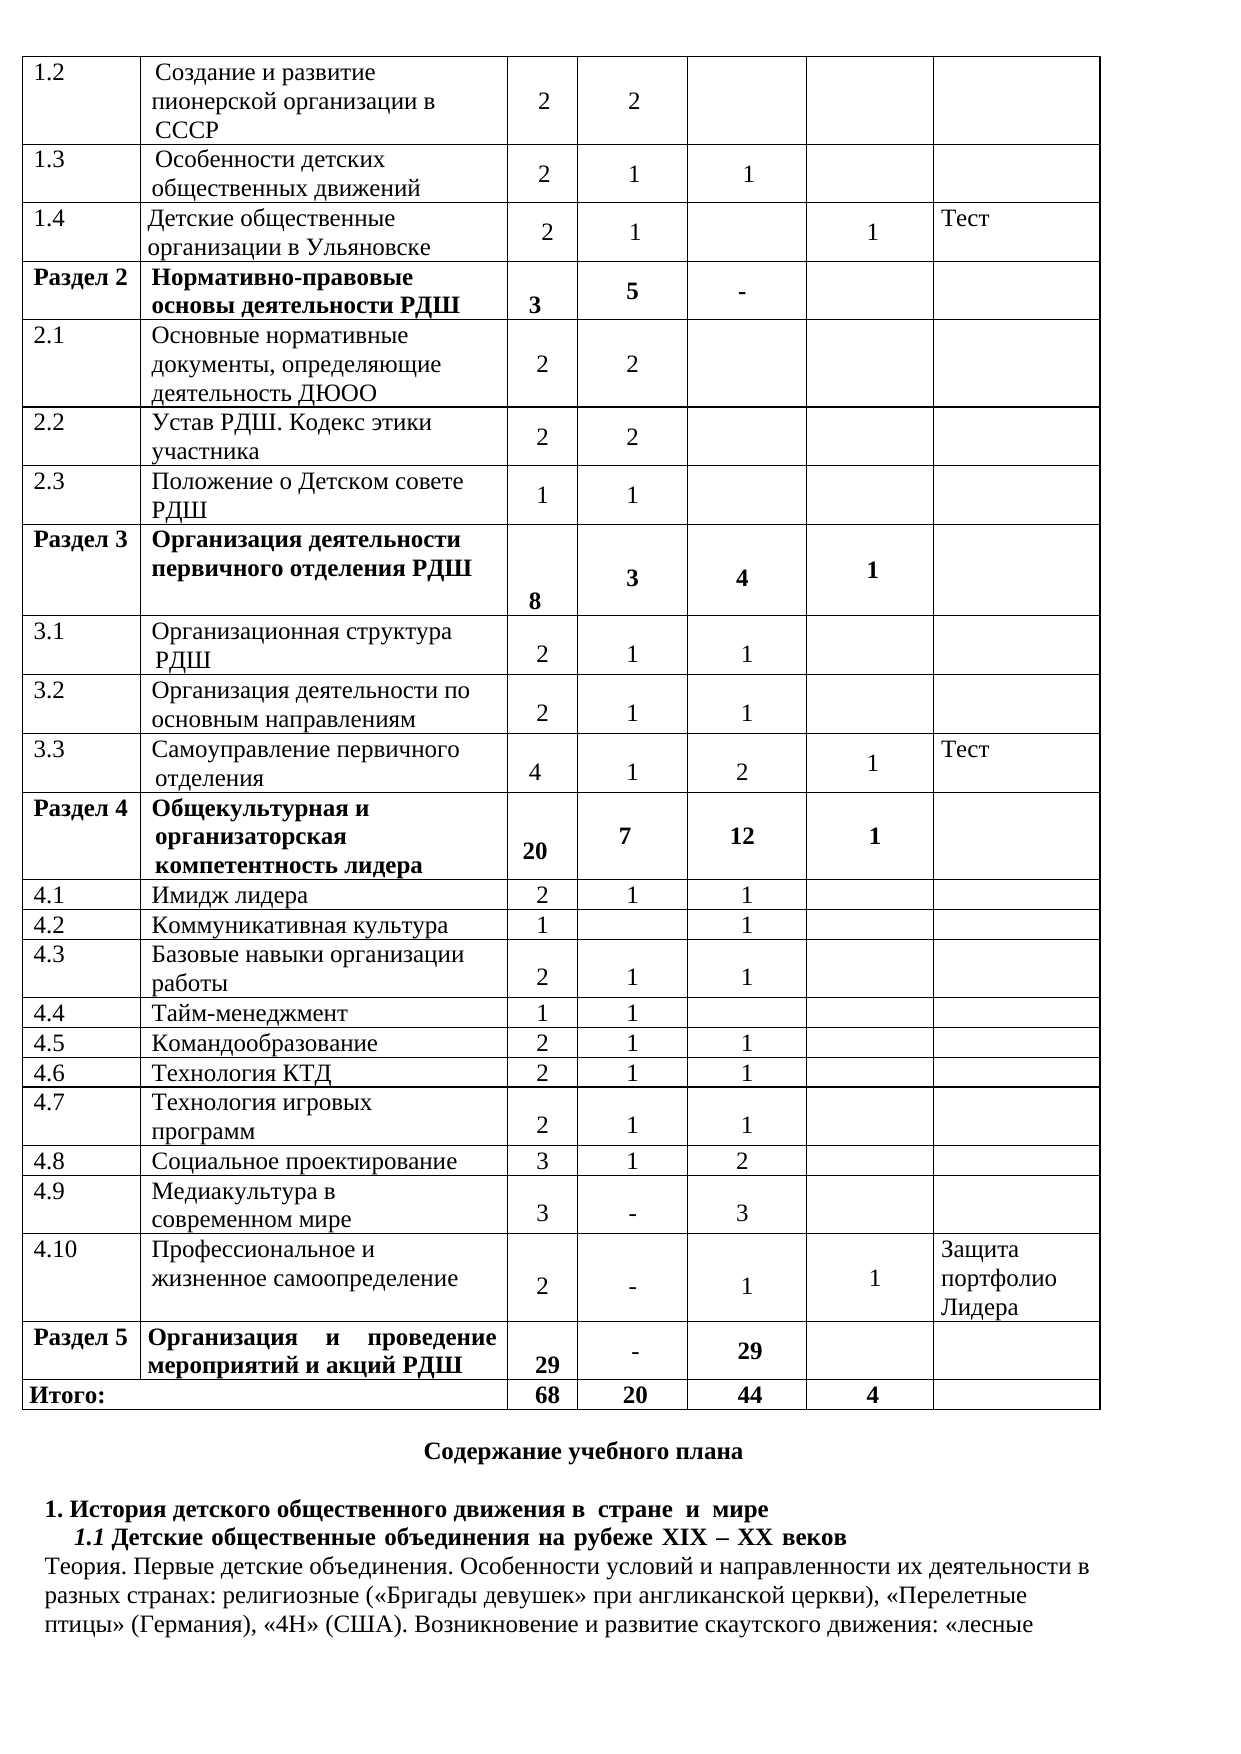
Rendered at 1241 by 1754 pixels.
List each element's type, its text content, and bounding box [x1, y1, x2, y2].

table_cell [807, 1058, 933, 1086]
table_cell 4.9 [23, 1176, 140, 1233]
table_cell Социальное проектирование [141, 1146, 507, 1175]
table_cell 1 [578, 734, 687, 792]
table_cell 2.2 [23, 408, 140, 465]
table_cell 1 [578, 998, 687, 1027]
table_cell 4.5 [23, 1028, 140, 1057]
table_cell Раздел 4 [23, 793, 140, 879]
table_cell 3 [508, 1146, 577, 1175]
table_cell 29 [688, 1322, 806, 1379]
table_cell [934, 1380, 1099, 1409]
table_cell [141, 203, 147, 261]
table_cell 2 [508, 1088, 577, 1145]
table_cell 1 [688, 880, 806, 909]
table_cell Особенности детских общественных движений [141, 145, 507, 202]
table_cell 29 [508, 1322, 577, 1379]
table_cell Тайм-менеджмент [141, 998, 507, 1027]
table_cell [934, 1146, 1099, 1175]
table_cell 1 [688, 910, 806, 938]
table_cell 4.2 [23, 910, 140, 938]
table_cell [934, 1058, 1099, 1086]
table_cell Раздел 5 [23, 1322, 140, 1379]
table_cell [934, 1176, 1099, 1233]
table_cell 2 [688, 1146, 806, 1175]
table_cell 3 [688, 1176, 806, 1233]
table_cell 4.7 [23, 1088, 140, 1145]
table_cell [934, 675, 1099, 733]
table_cell [934, 466, 1099, 523]
table_cell Раздел 3 [23, 525, 140, 615]
table_cell [807, 1028, 933, 1057]
table_cell 4 [688, 525, 806, 615]
table_cell Тест [934, 203, 1099, 261]
table_cell [807, 1146, 933, 1175]
table_cell [807, 145, 933, 202]
table_cell [807, 675, 933, 733]
table_cell - [578, 1322, 687, 1379]
table_cell [807, 466, 933, 523]
table_cell 1 [508, 998, 577, 1027]
table_cell 1 [688, 145, 806, 202]
table_cell [688, 998, 806, 1027]
table_cell 1.2 [23, 57, 140, 143]
table_cell Технология КТД [141, 1058, 507, 1086]
table_cell 1 [688, 1028, 806, 1057]
table_cell 2 [578, 408, 687, 465]
table_cell 4 [508, 734, 577, 792]
table_cell Устав РДШ. Кодекс этики участника [141, 408, 507, 465]
text Содержание учебного плана [44, 1436, 1122, 1465]
table_cell 2 [508, 675, 577, 733]
table_cell 1 [578, 675, 687, 733]
table_cell 3.2 [23, 675, 140, 733]
table_cell [934, 1322, 1099, 1379]
table_cell 2.1 [23, 320, 140, 406]
table_cell 2 [508, 1058, 577, 1086]
table_cell 2 [508, 1234, 577, 1321]
table_cell 1 [807, 1234, 933, 1321]
table_cell 2 [688, 734, 806, 792]
table_cell [688, 466, 806, 523]
table_cell [934, 57, 1099, 143]
table_cell 1 [578, 1088, 687, 1145]
table_cell 1 [578, 940, 687, 997]
table_cell Самоуправление первичного отделения [141, 734, 507, 792]
table_cell 4.4 [23, 998, 140, 1027]
table_cell Профессиональное и жизненное самоопределение [141, 1234, 507, 1321]
table_cell Организация деятельности по основным направлениям [141, 675, 507, 733]
table_cell Основные нормативные документы, определяющие деятельность ДЮОО [141, 320, 507, 406]
table_cell 2 [508, 940, 577, 997]
table_cell 2 [508, 616, 577, 674]
table_cell Командообразование [141, 1028, 507, 1057]
table_cell 2 [508, 1028, 577, 1057]
table_cell [934, 320, 1099, 406]
table_cell 2 [508, 203, 577, 261]
table_cell Положение о Детском совете РДШ [141, 466, 507, 523]
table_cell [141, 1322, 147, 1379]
table_cell [934, 940, 1099, 997]
table_cell 2 [508, 320, 577, 406]
table_cell [934, 910, 1099, 938]
table_cell 1 [688, 1088, 806, 1145]
table_cell 1 [578, 466, 687, 523]
table_cell Защита портфолио Лидера [934, 1234, 1099, 1321]
table_cell [934, 998, 1099, 1027]
table_cell 1 [578, 1146, 687, 1175]
table_cell 2 [578, 320, 687, 406]
table_cell 8 [508, 525, 577, 615]
table_cell 1 [578, 145, 687, 202]
table_cell Базовые навыки организации работы [141, 940, 507, 997]
table_cell 20 [508, 793, 577, 879]
table_cell 3 [578, 525, 687, 615]
table_cell 3 [508, 262, 577, 319]
text 1. История детского общественного движения в стране и мире [44, 1494, 1111, 1522]
table_cell [688, 203, 806, 261]
table_cell Тест [934, 734, 1099, 792]
table_cell 1 [807, 203, 933, 261]
table_cell 1 [578, 880, 687, 909]
subtitle Детские общественные объединения на рубеже XIX – XX веков [74, 1522, 1111, 1551]
table_cell [807, 910, 933, 938]
table_cell 2.3 [23, 466, 140, 523]
table_cell [807, 1088, 933, 1145]
table_cell [807, 1322, 933, 1379]
table_cell Имидж лидера [141, 880, 507, 909]
table_cell Медиакультура в современном мире [141, 1176, 507, 1233]
table_cell [688, 320, 806, 406]
table_cell [934, 1028, 1099, 1057]
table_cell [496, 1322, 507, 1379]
table_cell 1.3 [23, 145, 140, 202]
table_cell Создание и развитие пионерской организации в СССР [141, 57, 507, 143]
table_cell 7 [578, 793, 687, 879]
table_cell Раздел 2 [23, 262, 140, 319]
table_cell 1.4 [23, 203, 140, 261]
table_cell 44 [688, 1380, 806, 1409]
table_cell [934, 793, 1099, 879]
table_cell 12 [688, 793, 806, 879]
table_cell 4.8 [23, 1146, 140, 1175]
table_cell 1 [688, 616, 806, 674]
table_cell Организационная структура РДШ [141, 616, 507, 674]
table_cell Технология игровых программ [141, 1088, 507, 1145]
table_cell [934, 880, 1099, 909]
table_cell 1 [688, 1058, 806, 1086]
table_cell [807, 940, 933, 997]
table_cell [934, 145, 1099, 202]
table_cell [934, 616, 1099, 674]
table_cell 1 [688, 675, 806, 733]
table_cell Общекультурная и организаторская компетентность лидера [141, 793, 507, 879]
table_cell 1 [688, 1234, 806, 1321]
table_cell 1 [508, 466, 577, 523]
table_cell Организация деятельности первичного отделения РДШ [141, 525, 507, 615]
table_cell [934, 408, 1099, 465]
table_cell [688, 57, 806, 143]
table_cell 2 [508, 408, 577, 465]
table_cell Коммуникативная культура [141, 910, 507, 938]
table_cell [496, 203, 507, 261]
table_cell [934, 525, 1099, 615]
table_cell 3 [508, 1176, 577, 1233]
table_cell 4 [807, 1380, 933, 1409]
table_cell 1 [578, 203, 687, 261]
table_cell [807, 880, 933, 909]
table_cell 3.1 [23, 616, 140, 674]
table_cell - [578, 1176, 687, 1233]
table_cell 1 [807, 793, 933, 879]
table_cell 2 [578, 57, 687, 143]
table_cell [578, 910, 687, 938]
table_cell [934, 1088, 1099, 1145]
table_cell - [688, 262, 806, 319]
table_cell 4.10 [23, 1234, 140, 1321]
table_cell 5 [578, 262, 687, 319]
table_cell 20 [578, 1380, 687, 1409]
table_cell 68 [508, 1380, 577, 1409]
table_cell 2 [508, 880, 577, 909]
table_cell 1 [508, 910, 577, 938]
table_cell 1 [688, 940, 806, 997]
table_cell 4.3 [23, 940, 140, 997]
table_cell [807, 57, 933, 143]
table_cell - [578, 1234, 687, 1321]
table_cell 1 [578, 1058, 687, 1086]
table_cell 4.1 [23, 880, 140, 909]
table_cell 1 [807, 734, 933, 792]
table_cell 4.6 [23, 1058, 140, 1086]
table_cell 3.3 [23, 734, 140, 792]
table_cell [807, 998, 933, 1027]
table_cell [807, 616, 933, 674]
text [44, 1551, 1111, 1637]
table_cell [934, 262, 1099, 319]
table_cell 1 [578, 1028, 687, 1057]
table_cell [807, 320, 933, 406]
table_cell 1 [807, 525, 933, 615]
table_cell 1 [578, 616, 687, 674]
table_cell 2 [508, 145, 577, 202]
table_cell [688, 408, 806, 465]
table_cell [807, 408, 933, 465]
table_cell [807, 262, 933, 319]
table_cell 2 [508, 57, 577, 143]
table_cell [807, 1176, 933, 1233]
table_cell Нормативно-правовые основы деятельности РДШ [141, 262, 507, 319]
